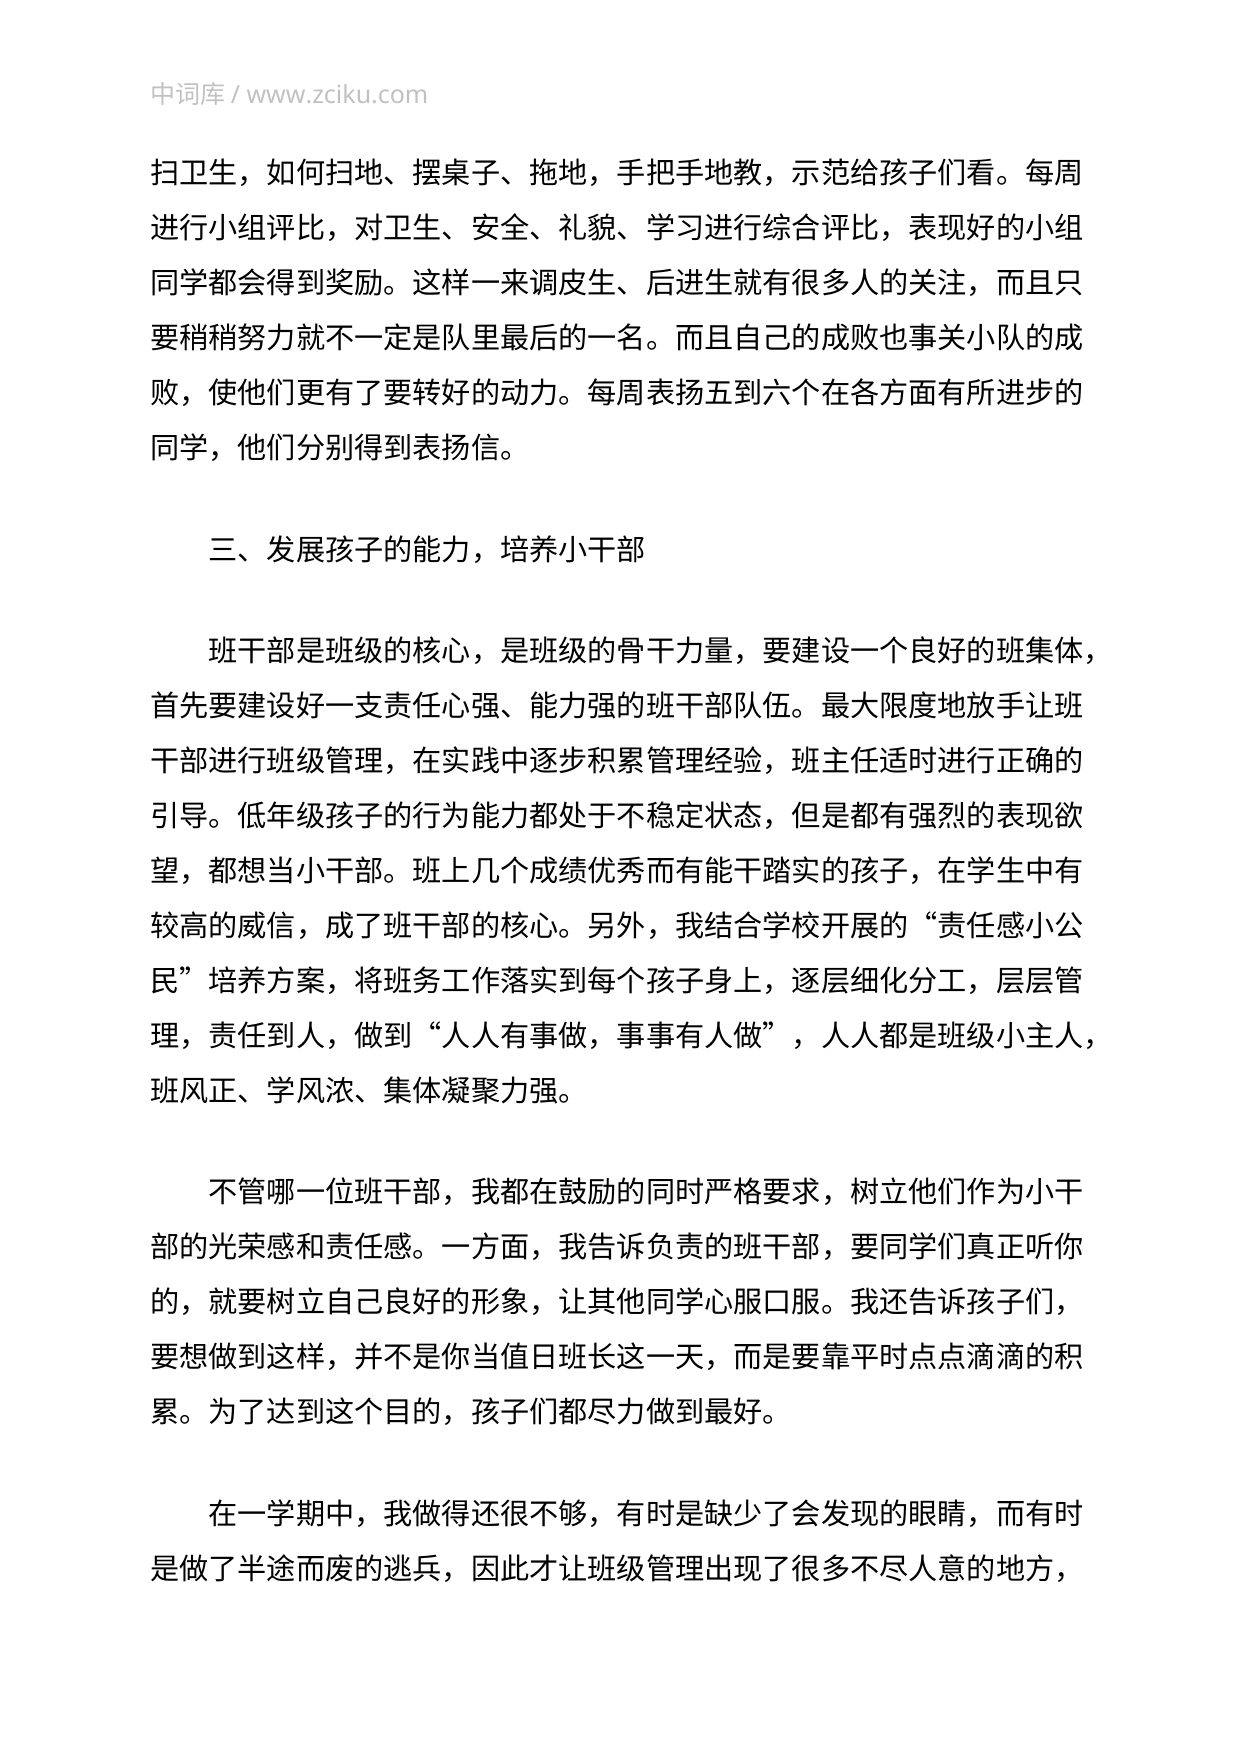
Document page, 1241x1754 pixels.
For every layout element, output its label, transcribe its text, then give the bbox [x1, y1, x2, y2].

text 班干部是班级的核心，是班级的骨干力量，要建设一个良好的班集体，首先要建设好一支责任心强、能力强的班干部队伍。最大限度地放手让班干部进行班级管理，在实践中逐步积累管理经验，班主任适时进行正确的引导。低年级孩子的行为能力都处于不稳定状态，但是都有强烈的表现欲望，都想当小干部。班上几个成绩优秀而有能干踏实的孩子，在学生中有较高的威信，成了班干部的核心。另外，我结合学校开展的“责任感小公民”培养方案，将班务工作落实到每个孩子身上，逐层细化分工，层层管理，责任到人，做到“人人有事做，事事有人做”，人人都是班级小主人，班风正、学风浓、集体凝聚力强。 [150, 628, 1090, 1109]
text 不管哪一位班干部，我都在鼓励的同时严格要求，树立他们作为小干部的光荣感和责任感。一方面，我告诉负责的班干部，要同学们真正听你的，就要树立自己良好的形象，让其他同学心服口服。我还告诉孩子们，要想做到这样，并不是你当值日班长这一天，而是要靠平时点点滴滴的积累。为了达到这个目的，孩子们都尽力做到最好。 [150, 1169, 1090, 1431]
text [150, 1490, 1090, 1587]
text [150, 150, 1090, 467]
text 三、发展孩子的能力，培养小干部 [150, 526, 1090, 568]
